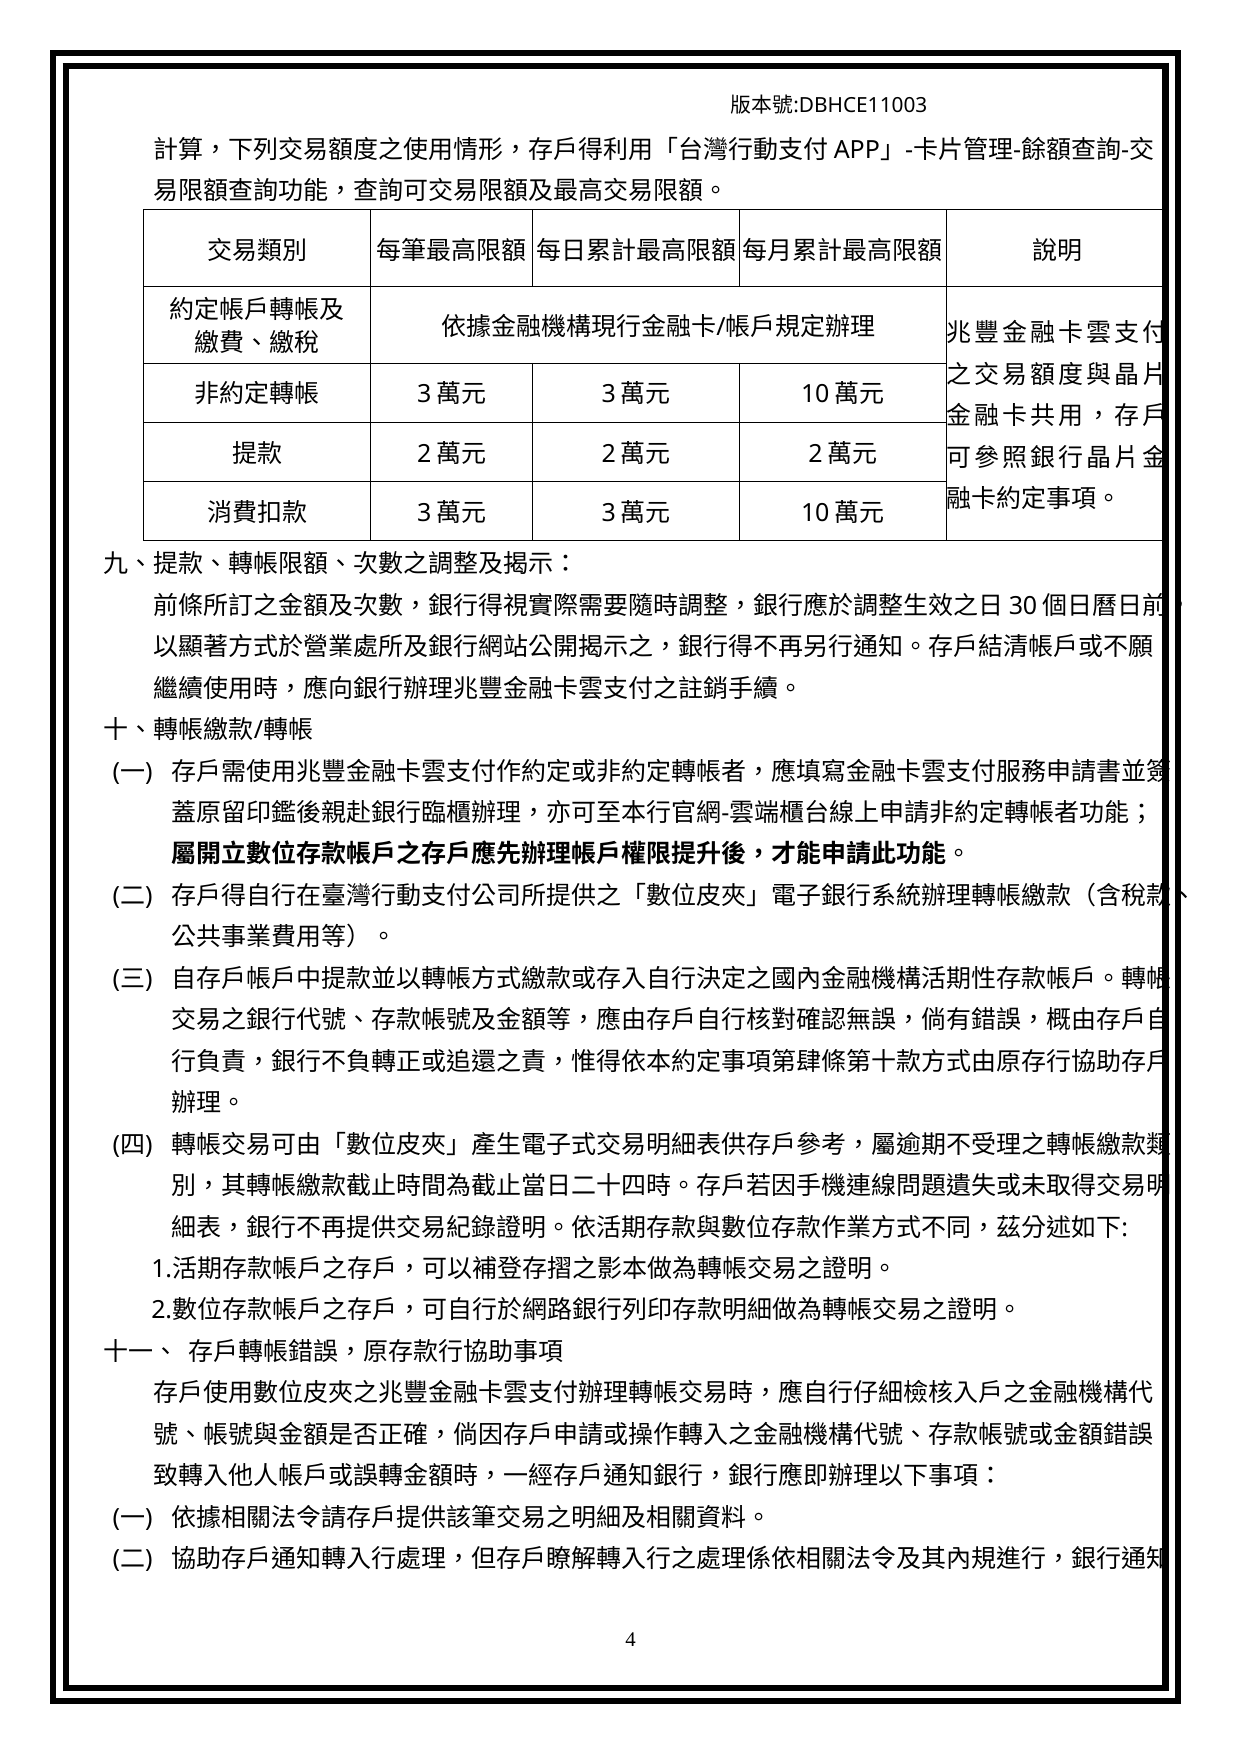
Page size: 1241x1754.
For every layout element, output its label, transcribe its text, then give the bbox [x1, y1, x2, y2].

text 1.活期存款帳戶之存戶，可以補登存摺之影本做為轉帳交易之證明。 [101, 1246, 1162, 1287]
list 提款、轉帳限額、次數之調整及揭示： [103, 541, 1162, 583]
table_cell 消費扣款 [144, 482, 370, 540]
table_cell 約定帳戶轉帳及 繳費、繳稅 [144, 287, 370, 363]
table_header 每日累計最高限額 [533, 210, 739, 286]
table_cell 依據金融機構現行金融卡/帳戶規定辦理 [371, 287, 946, 363]
table_header 交易類別 [144, 210, 370, 286]
list 依據相關法令請存戶提供該筆交易之明細及相關資料。 [112, 1495, 1162, 1536]
table_cell 2萬元 [371, 423, 532, 481]
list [103, 126, 1162, 209]
table_cell 2萬元 [533, 423, 739, 481]
list 存戶轉帳錯誤，原存款行協助事項 [103, 1329, 1162, 1370]
table_cell 3萬元 [533, 482, 739, 540]
text 2.數位存款帳戶之存戶，可自行於網路銀行列印存款明細做為轉帳交易之證明。 [138, 1287, 1162, 1329]
table_cell 3萬元 [371, 364, 532, 422]
list 自存戶帳戶中提款並以轉帳方式繳款或存入自行決定之國內金融機構活期性存款帳戶。轉帳交易之銀行代號、存款帳號及金額等，應由存戶自行核對確認無誤，倘有錯誤，概由存戶自行負責，銀行不負轉正或追還之責，惟得依本約定事項第肆條第十款方式由原存行協助存戶辦理。 [112, 956, 1162, 1122]
table_cell 提款 [144, 423, 370, 481]
table_cell 10萬元 [740, 482, 946, 540]
table_cell 10萬元 [740, 364, 946, 422]
text 存戶使用數位皮夾之兆豐金融卡雲支付辦理轉帳交易時，應自行仔細檢核入戶之金融機構代號、帳號與金額是否正確，倘因存戶申請或操作轉入之金融機構代號、存款帳號或金額錯誤，致轉入他人帳戶或誤轉金額時，一經存戶通知銀行，銀行應即辦理以下事項： [153, 1370, 1162, 1495]
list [112, 1536, 1162, 1578]
table_cell 非約定轉帳 [144, 364, 370, 422]
list 存戶需使用兆豐金融卡雲支付作約定或非約定轉帳者，應填寫金融卡雲支付服務申請書並簽蓋原留印鑑後親赴銀行臨櫃辦理，亦可至本行官網-雲端櫃台線上申請非約定轉帳者功能；屬開立數位存款帳戶之存戶應先辦理帳戶權限提升後，才能申請此功能。 [112, 748, 1162, 873]
table_cell 3萬元 [533, 364, 739, 422]
table_cell 2萬元 [740, 423, 946, 481]
list 轉帳繳款/轉帳 [103, 707, 1162, 748]
text 前條所訂之金額及次數，銀行得視實際需要隨時調整，銀行應於調整生效之日30個日曆日前，以顯著方式於營業處所及銀行網站公開揭示之，銀行得不再另行通知。存戶結清帳戶或不願繼續使用時，應向銀行辦理兆豐金融卡雲支付之註銷手續。 [153, 583, 1162, 707]
table_header 每月累計最高限額 [740, 210, 946, 286]
list 存戶得自行在臺灣行動支付公司所提供之「數位皮夾」電子銀行系統辦理轉帳繳款（含稅款、公共事業費用等）。 [112, 873, 1162, 956]
table_header 每筆最高限額 [371, 210, 532, 286]
table_cell 兆豐金融卡雲支付之交易額度與晶片金融卡共用，存戶可參照銀行晶片金融卡約定事項。 [947, 287, 1162, 540]
table_cell 3萬元 [371, 482, 532, 540]
table_header 說明 [947, 210, 1162, 286]
list 轉帳交易可由「數位皮夾」產生電子式交易明細表供存戶參考，屬逾期不受理之轉帳繳款類別，其轉帳繳款截止時間為截止當日二十四時。存戶若因手機連線問題遺失或未取得交易明細表，銀行不再提供交易紀錄證明。依活期存款與數位存款作業方式不同，茲分述如下: [112, 1122, 1162, 1246]
